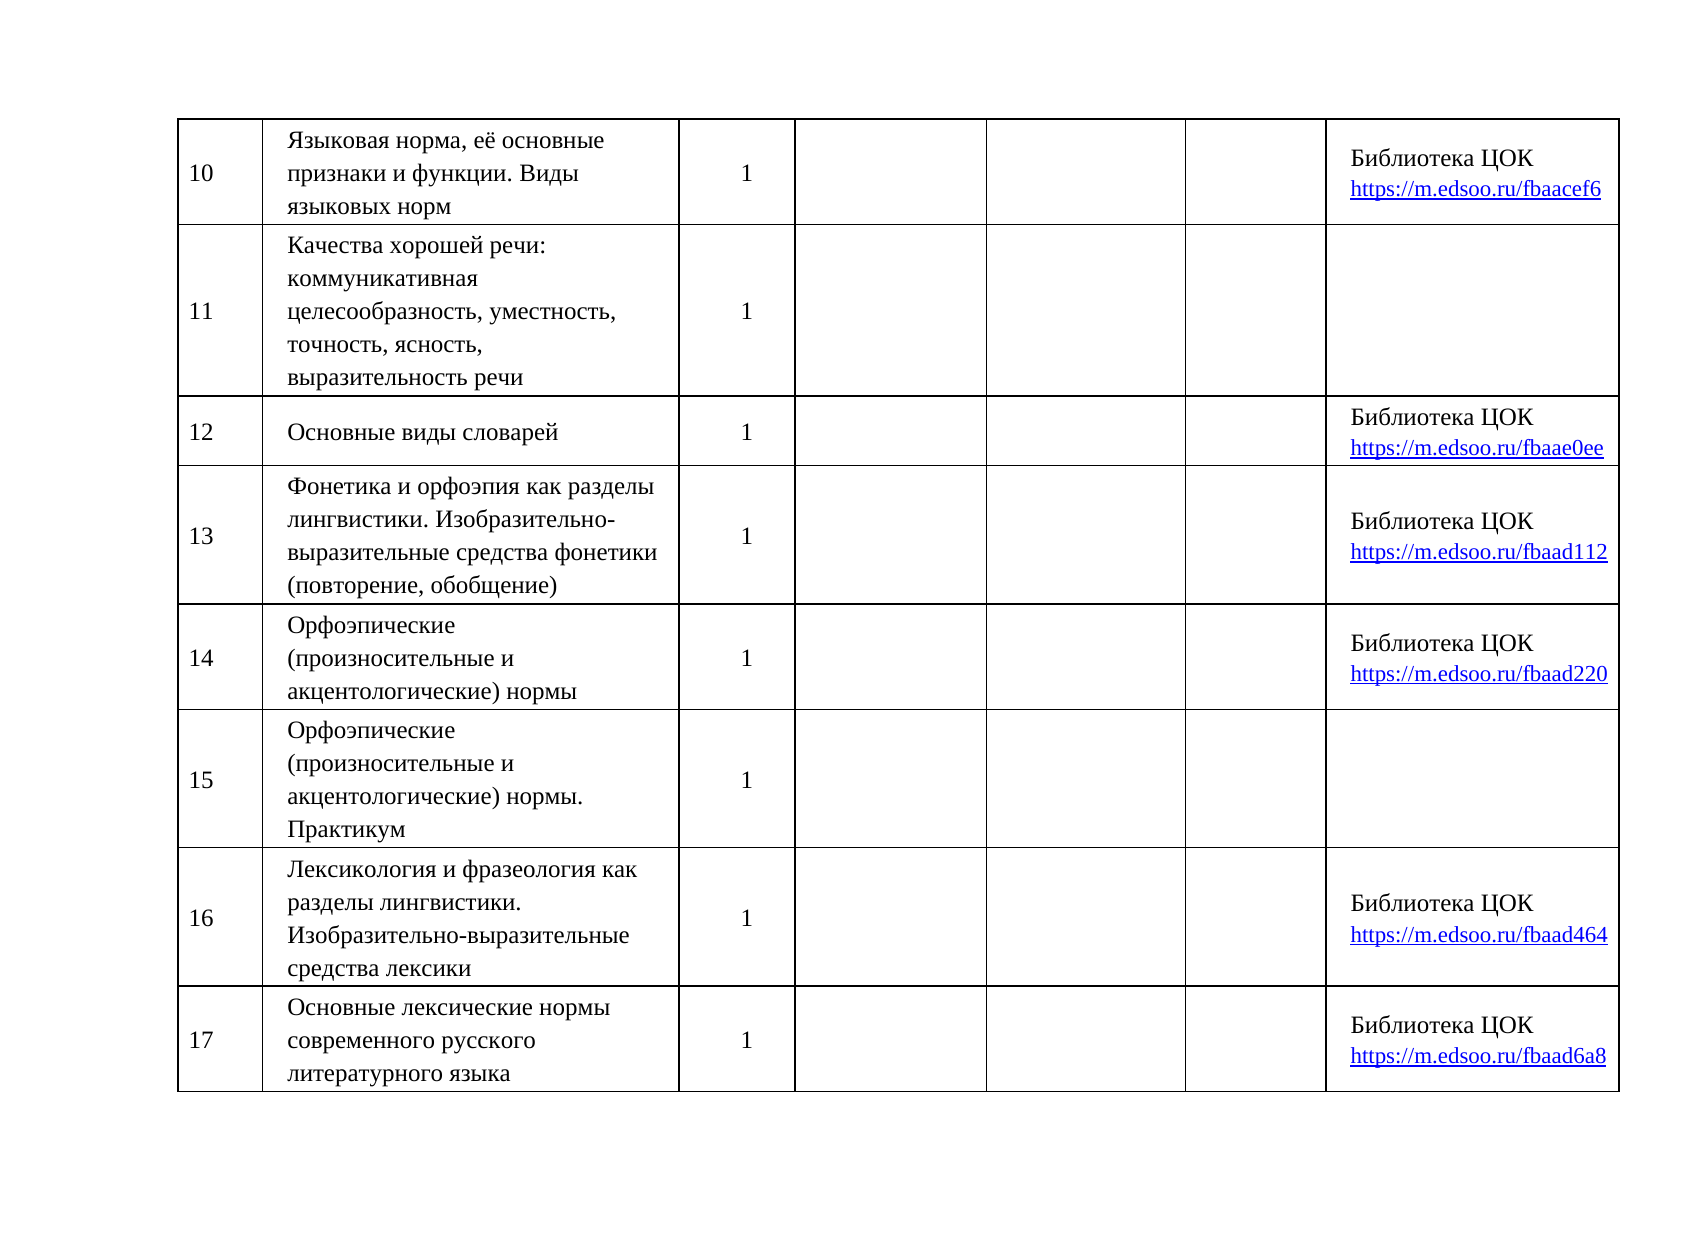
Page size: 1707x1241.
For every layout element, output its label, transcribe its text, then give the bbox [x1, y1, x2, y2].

table_cell 1 [680, 605, 794, 708]
table_cell [1186, 848, 1325, 985]
table_cell 1 [680, 710, 794, 847]
table_cell [796, 605, 986, 708]
table_cell [796, 710, 986, 847]
table_cell [987, 466, 1185, 603]
table_cell [987, 225, 1185, 395]
table_cell 1 [680, 120, 794, 223]
table_cell Основные лексические нормы современного русского литературного языка [263, 987, 678, 1091]
table_cell Лексикология и фразеология как разделы лингвистики. Изобразительно-выразительные средства лексики [263, 848, 678, 985]
table_cell 1 [680, 397, 794, 464]
table_cell [796, 848, 986, 985]
table_cell [987, 848, 1185, 985]
table_cell 14 [179, 605, 262, 708]
table_cell [1186, 397, 1325, 464]
table_cell Фонетика и орфоэпия как разделы лингвистики. Изобразительно-выразительные средства фонетики (повторение, обобщение) [263, 466, 678, 603]
table_cell Библиотека ЦОК https://m.edsoo.ru/fbaad6a8 [1327, 987, 1618, 1091]
table_cell [796, 225, 986, 395]
table_cell [1186, 120, 1325, 223]
table_cell [987, 605, 1185, 708]
table_cell [987, 710, 1185, 847]
table_cell [1186, 225, 1325, 395]
table_cell [987, 397, 1185, 464]
table_cell [796, 987, 986, 1091]
table_cell 17 [179, 987, 262, 1091]
table_cell [987, 120, 1185, 223]
table_cell [1186, 987, 1325, 1091]
table_cell [1186, 466, 1325, 603]
table_cell 1 [680, 848, 794, 985]
table_cell 13 [179, 466, 262, 603]
table_cell [987, 987, 1185, 1091]
table_cell Качества хорошей речи: коммуникативная целесообразность, уместность, точность, ясность, выразительность речи [263, 225, 678, 395]
table_cell [796, 397, 986, 464]
table_cell 1 [680, 466, 794, 603]
table_cell [796, 120, 986, 223]
table_cell Орфоэпические (произносительные и акцентологические) нормы. Практикум [263, 710, 678, 847]
table_cell Библиотека ЦОК https://m.edsoo.ru/fbaad112 [1327, 466, 1618, 603]
table_cell [1327, 225, 1618, 395]
table_cell Библиотека ЦОК https://m.edsoo.ru/fbaad220 [1327, 605, 1618, 708]
table_cell 16 [179, 848, 262, 985]
table_cell [1327, 710, 1618, 847]
table_cell 1 [680, 987, 794, 1091]
table_cell 11 [179, 225, 262, 395]
table_cell 12 [179, 397, 262, 464]
table_cell Основные виды словарей [263, 397, 678, 464]
table_cell [1186, 710, 1325, 847]
table_cell 15 [179, 710, 262, 847]
table_cell [1186, 605, 1325, 708]
table_cell Языковая норма, её основные признаки и функции. Виды языковых норм [263, 120, 678, 223]
table_cell Библиотека ЦОК https://m.edsoo.ru/fbaacef6 [1327, 120, 1618, 223]
table_cell 1 [680, 225, 794, 395]
table_cell Орфоэпические (произносительные и акцентологические) нормы [263, 605, 678, 708]
table_cell Библиотека ЦОК https://m.edsoo.ru/fbaad464 [1327, 848, 1618, 985]
table_cell 10 [179, 120, 262, 223]
table_cell Библиотека ЦОК https://m.edsoo.ru/fbaae0ee [1327, 397, 1618, 464]
table_cell [796, 466, 986, 603]
